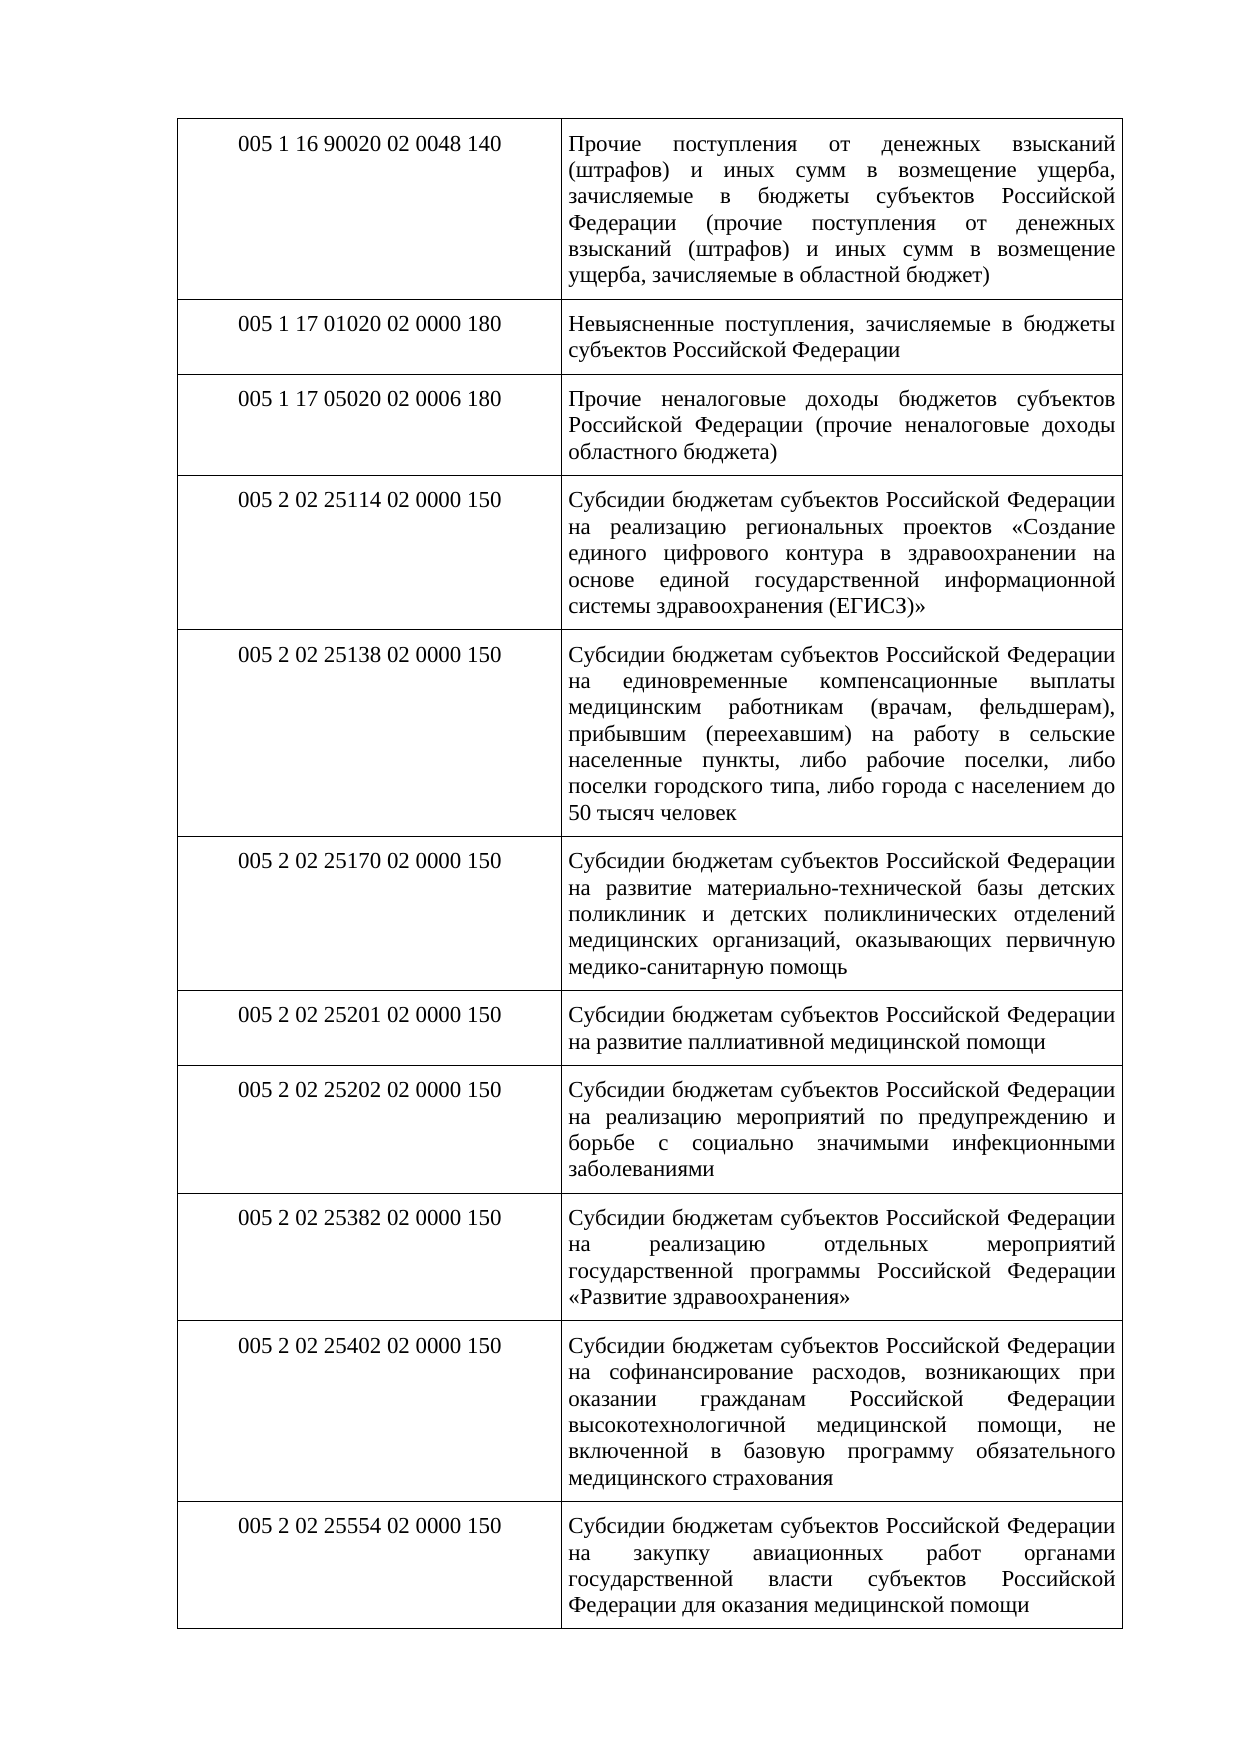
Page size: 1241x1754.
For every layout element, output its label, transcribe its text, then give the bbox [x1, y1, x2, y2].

table_cell Невыясненные поступления, зачисляемые в бюджеты субъектов Российской Федерации [562, 300, 1122, 373]
table_cell 005 2 02 25170 02 0000 150 [178, 837, 561, 990]
table_cell Субсидии бюджетам субъектов Российской Федерации на реализацию мероприятий по предупреждению и борьбе с социально значимыми инфекционными заболеваниями [562, 1066, 1122, 1192]
table_cell Субсидии бюджетам субъектов Российской Федерации на развитие паллиативной медицинской помощи [562, 991, 1122, 1065]
table_cell 005 1 16 90020 02 0048 140 [178, 119, 561, 298]
table_cell Субсидии бюджетам субъектов Российской Федерации на закупку авиационных работ органами государственной власти субъектов Российской Федерации для оказания медицинской помощи [562, 1502, 1122, 1628]
table_cell Субсидии бюджетам субъектов Российской Федерации на единовременные компенсационные выплаты медицинским работникам (врачам, фельдшерам), прибывшим (переехавшим) на работу в сельские населенные пункты, либо рабочие поселки, либо поселки городского типа, либо города с населением до 50 тысяч человек [562, 630, 1122, 836]
table_cell 005 2 02 25201 02 0000 150 [178, 991, 561, 1065]
table_cell 005 2 02 25138 02 0000 150 [178, 630, 561, 836]
table_cell 005 2 02 25554 02 0000 150 [178, 1502, 561, 1628]
table_cell Субсидии бюджетам субъектов Российской Федерации на реализацию отдельных мероприятий государственной программы Российской Федерации «Развитие здравоохранения» [562, 1194, 1122, 1320]
table_cell 005 1 17 01020 02 0000 180 [178, 300, 561, 373]
table_cell 005 2 02 25202 02 0000 150 [178, 1066, 561, 1192]
table_cell Субсидии бюджетам субъектов Российской Федерации на развитие материально-технической базы детских поликлиник и детских поликлинических отделений медицинских организаций, оказывающих первичную медико-санитарную помощь [562, 837, 1122, 990]
table_cell 005 2 02 25402 02 0000 150 [178, 1321, 561, 1501]
table_cell Субсидии бюджетам субъектов Российской Федерации на софинансирование расходов, возникающих при оказании гражданам Российской Федерации высокотехнологичной медицинской помощи, не включенной в базовую программу обязательного медицинского страхования [562, 1321, 1122, 1501]
table_cell Субсидии бюджетам субъектов Российской Федерации на реализацию региональных проектов «Создание единого цифрового контура в здравоохранении на основе единой государственной информационной системы здравоохранения (ЕГИСЗ)» [562, 476, 1122, 629]
table_cell 005 2 02 25114 02 0000 150 [178, 476, 561, 629]
table_cell 005 1 17 05020 02 0006 180 [178, 375, 561, 475]
table_cell 005 2 02 25382 02 0000 150 [178, 1194, 561, 1320]
table_cell Прочие неналоговые доходы бюджетов субъектов Российской Федерации (прочие неналоговые доходы областного бюджета) [562, 375, 1122, 475]
table_cell Прочие поступления от денежных взысканий (штрафов) и иных сумм в возмещение ущерба, зачисляемые в бюджеты субъектов Российской Федерации (прочие поступления от денежных взысканий (штрафов) и иных сумм в возмещение ущерба, зачисляемые в областной бюджет) [562, 119, 1122, 298]
